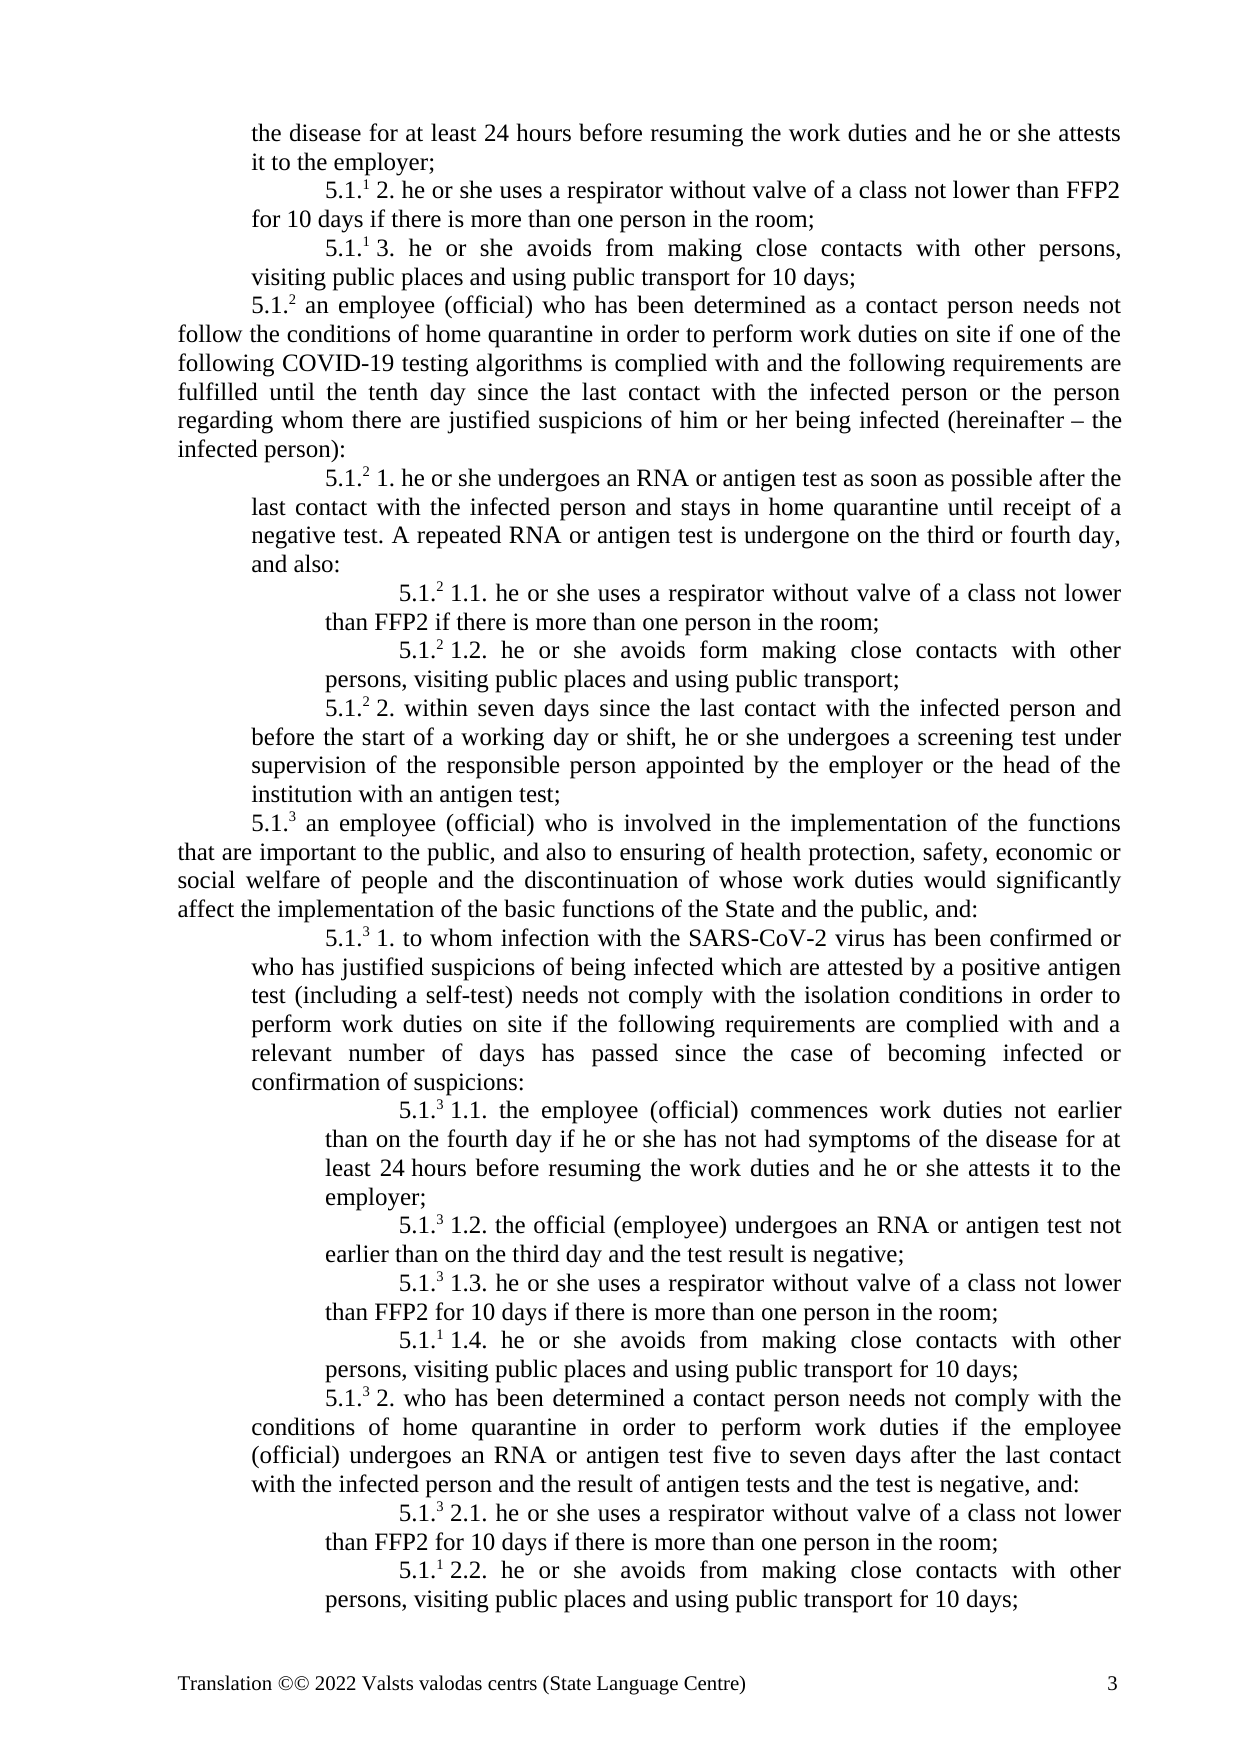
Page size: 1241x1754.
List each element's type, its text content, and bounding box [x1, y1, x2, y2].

text 5.1.1 2. he or she uses a respirator without valve of a class not lower than FFP2 for 10 days if there is more than one person in the room; [251, 176, 1122, 233]
text 5.1.1 3. he or she avoids from making close contacts with other persons, visiting public places and using public transport for 10 days; [251, 233, 1122, 291]
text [251, 118, 1122, 176]
text 5.1.2 an employee (official) who has been determined as a contact person needs not follow the conditions of home quarantine in order to perform work duties on site if one of the following COVID-19 testing algorithms is complied with and the following requirements are fulfilled until the tenth day since the last contact with the infected person or the person regarding whom there are justified suspicions of him or her being infected (hereinafter – the infected person): [177, 291, 1122, 463]
text 5.1.3 1. to whom infection with the SARS-CoV-2 virus has been confirmed or who has justified suspicions of being infected which are attested by a positive antigen test (including a self-test) needs not comply with the isolation conditions in order to perform work duties on site if the following requirements are complied with and a relevant number of days has passed since the case of becoming infected or confirmation of suspicions: [251, 923, 1122, 1096]
text 5.1.3 1.2. the official (employee) undergoes an RNA or antigen test not earlier than on the third day and the test result is negative; [325, 1211, 1122, 1268]
text 5.1.3 an employee (official) who is involved in the implementation of the functions that are important to the public, and also to ensuring of health protection, safety, economic or social welfare of people and the discontinuation of whose work duties would significantly affect the implementation of the basic functions of the State and the public, and: [177, 808, 1122, 923]
text 5.1.3 2. who has been determined a contact person needs not comply with the conditions of home quarantine in order to perform work duties if the employee (official) undergoes an RNA or antigen test five to seven days after the last contact with the infected person and the result of antigen tests and the test is negative, and: [251, 1383, 1122, 1498]
text 5.1.1 1.4. he or she avoids from making close contacts with other persons, visiting public places and using public transport for 10 days; [325, 1326, 1122, 1383]
text 5.1.3 1.1. the employee (official) commences work duties not earlier than on the fourth day if he or she has not had symptoms of the disease for at least 24 hours before resuming the work duties and he or she attests it to the employer; [325, 1096, 1122, 1211]
text 5.1.3 1.3. he or she uses a respirator without valve of a class not lower than FFP2 for 10 days if there is more than one person in the room; [325, 1268, 1122, 1326]
text 5.1.2 1. he or she undergoes an RNA or antigen test as soon as possible after the last contact with the infected person and stays in home quarantine until receipt of a negative test. A repeated RNA or antigen test is undergone on the third or fourth day, and also: [251, 463, 1122, 578]
text 5.1.2 1.1. he or she uses a respirator without valve of a class not lower than FFP2 if there is more than one person in the room; [325, 578, 1122, 636]
text 5.1.3 2.1. he or she uses a respirator without valve of a class not lower than FFP2 for 10 days if there is more than one person in the room; [325, 1498, 1122, 1556]
text 5.1.2 2. within seven days since the last contact with the infected person and before the start of a working day or shift, he or she undergoes a screening test under supervision of the responsible person appointed by the employer or the head of the institution with an antigen test; [251, 693, 1122, 808]
text 5.1.1 2.2. he or she avoids from making close contacts with other persons, visiting public places and using public transport for 10 days; [325, 1556, 1122, 1613]
text 5.1.2 1.2. he or she avoids form making close contacts with other persons, visiting public places and using public transport; [325, 636, 1122, 693]
